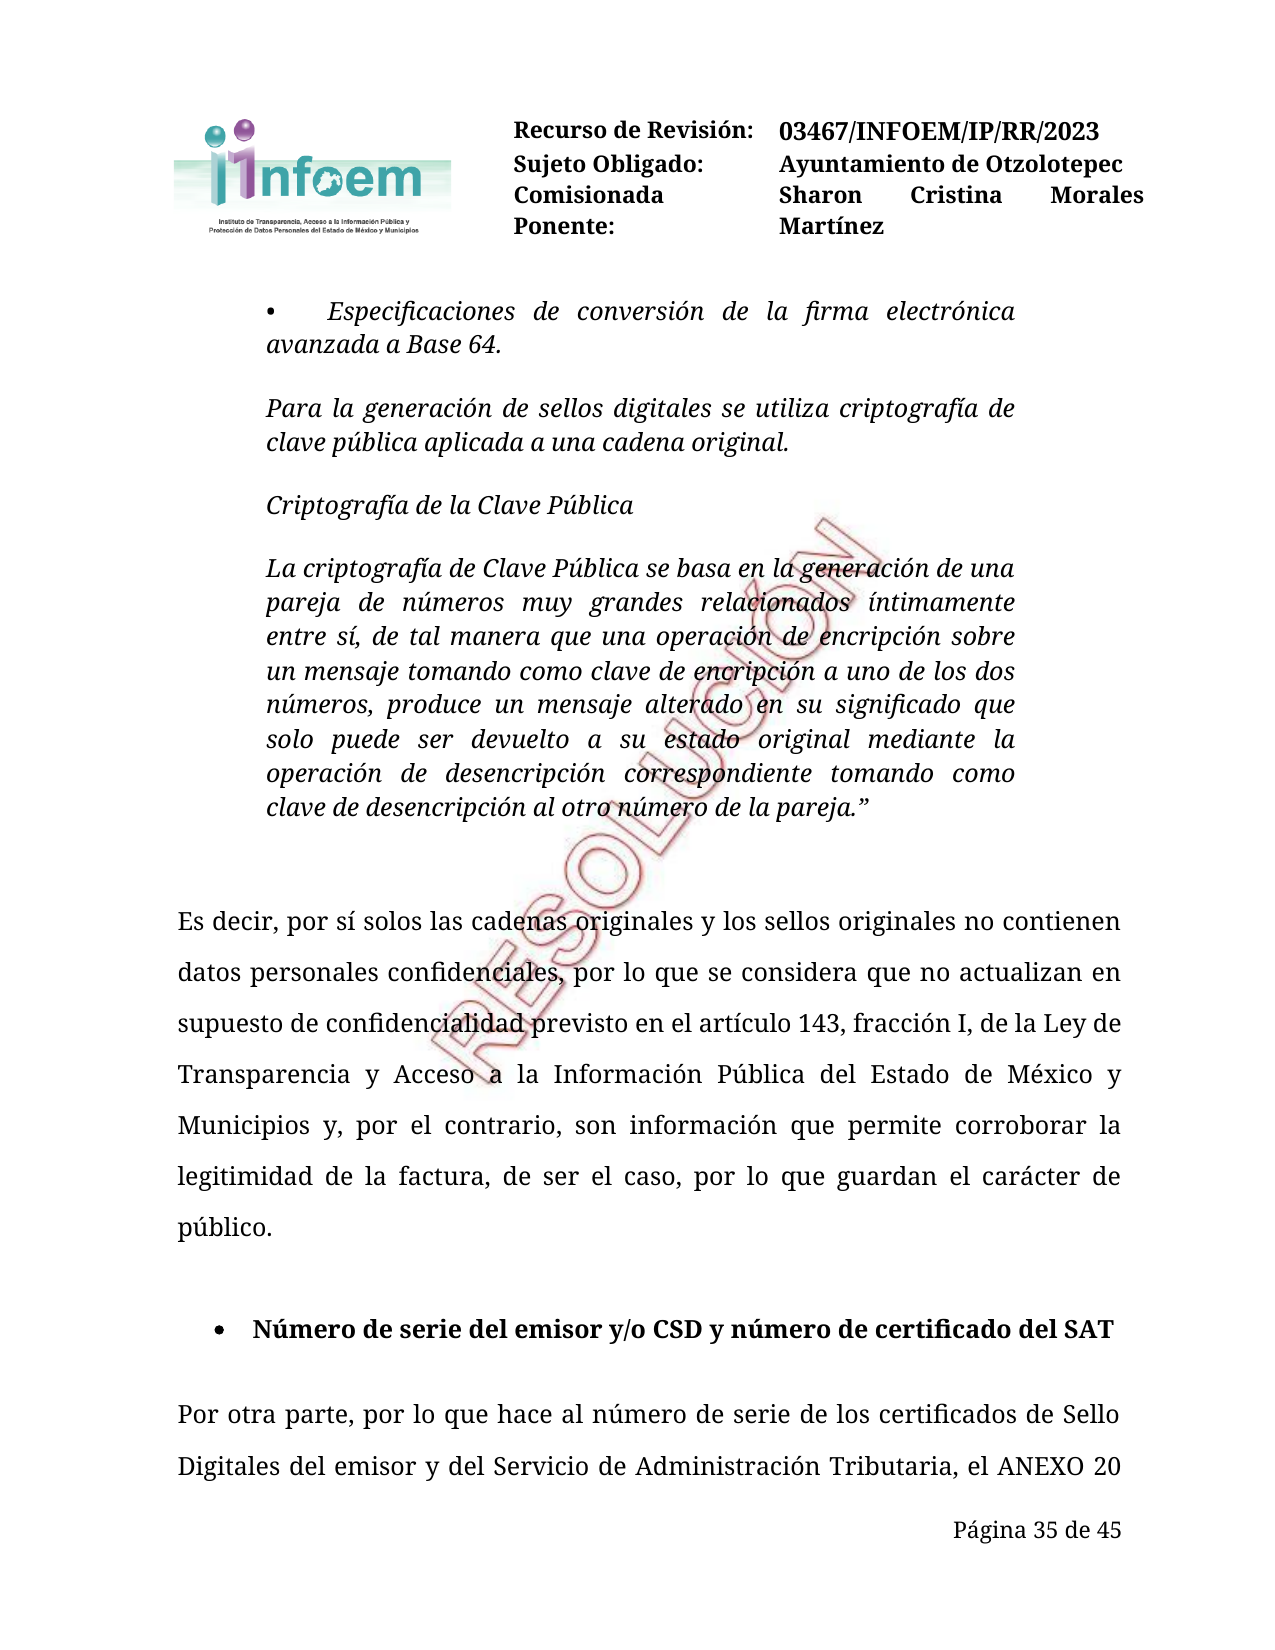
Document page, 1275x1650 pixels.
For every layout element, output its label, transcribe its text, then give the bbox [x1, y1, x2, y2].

text Para la generación de sellos digitales se utiliza criptografía de clave pública aplicada a una cadena original. [266, 390, 1019, 458]
text Criptografía de la Clave Pública [266, 488, 1019, 522]
text La criptografía de Clave Pública se basa en la generación de una pareja de números muy grandes relacionados íntimamente entre sí, de tal manera que una operación de encripción sobre un mensaje tomando como clave de encripción a uno de los dos números, produce un mensaje alterado en su significado que solo puede ser devuelto a su estado original mediante la operación de desencripción correspondiente tomando como clave de desencripción al otro número de la pareja.” [266, 551, 1019, 823]
picture [89, 100, 1215, 1601]
list Número de serie del emisor y/o CSD y número de certificado del SAT [215, 1312, 1122, 1346]
text • Especificaciones de conversión de la firma electrónica avanzada a Base 64. [266, 293, 1019, 361]
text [177, 1397, 1122, 1482]
text Es decir, por sí solos las cadenas originales y los sellos originales no contienen datos personales confidenciales, por lo que se considera que no actualizan en supuesto de confidencialidad previsto en el artículo 143, fracción I, de la Ley de Transparencia y Acceso a la Información Pública del Estado de México y Municipios y, por el contrario, son información que permite corroborar la legitimidad de la factura, de ser el caso, por lo que guardan el carácter de público. [177, 904, 1122, 1244]
